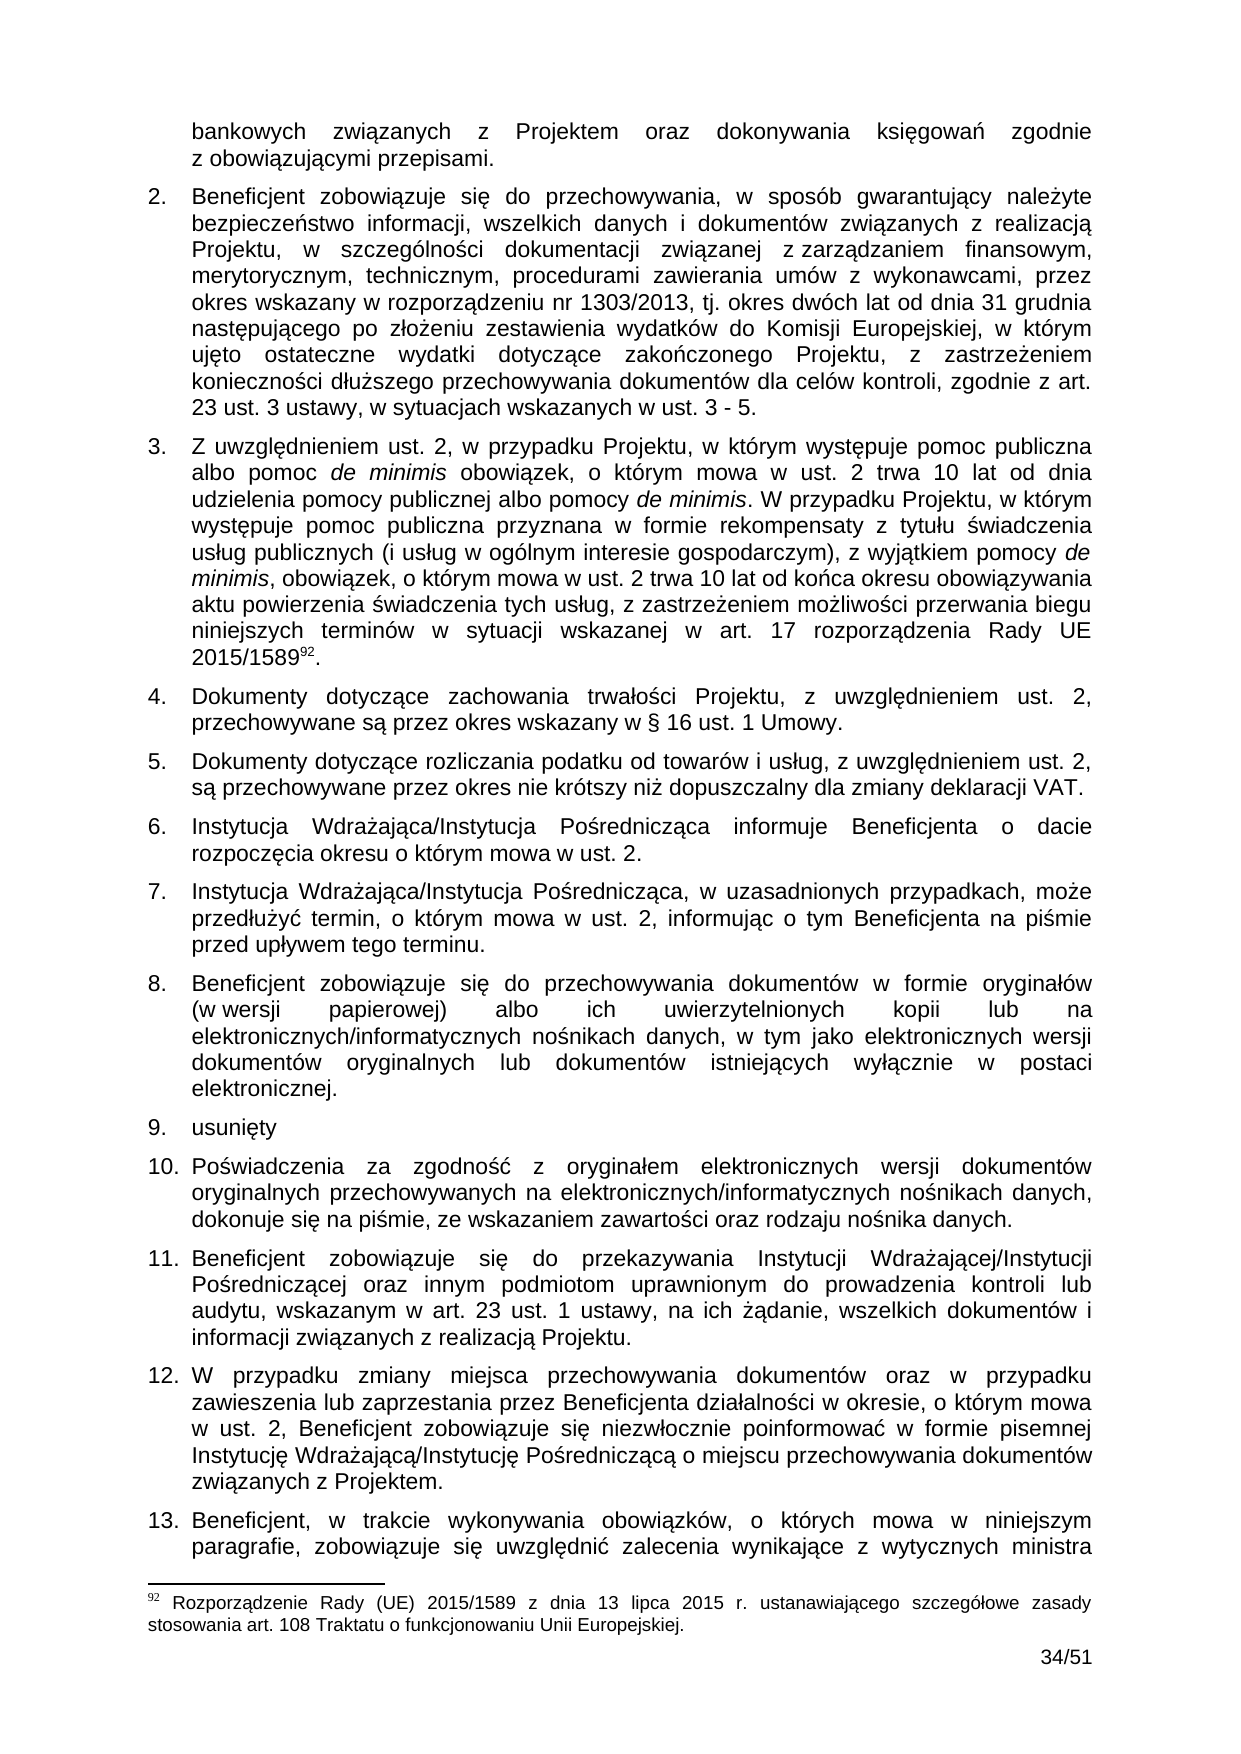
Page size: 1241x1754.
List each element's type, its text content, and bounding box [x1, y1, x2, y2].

list Instytucja Wdrażająca/Instytucja Pośrednicząca informuje Beneficjenta o dacie rozpoczęcia okresu o którym mowa w ust. 2. [148, 813, 1092, 866]
list Poświadczenia za zgodność z oryginałem elektronicznych wersji dokumentów oryginalnych przechowywanych na elektronicznych/informatycznych nośnikach danych, dokonuje się na piśmie, ze wskazaniem zawartości oraz rodzaju nośnika danych. [148, 1153, 1092, 1232]
list Beneficjent zobowiązuje się do przechowywania dokumentów w formie oryginałów (w wersji papierowej) albo ich uwierzytelnionych kopii lub na elektronicznych/informatycznych nośnikach danych, w tym jako elektronicznych wersji dokumentów oryginalnych lub dokumentów istniejących wyłącznie w postaci elektronicznej. [148, 970, 1092, 1102]
list Dokumenty dotyczące zachowania trwałości Projektu, z uwzględnieniem ust. 2, przechowywane są przez okres wskazany w § 16 ust. 1 Umowy. [148, 683, 1092, 735]
list Dokumenty dotyczące rozliczania podatku od towarów i usług, z uwzględnieniem ust. 2, są przechowywane przez okres nie krótszy niż dopuszczalny dla zmiany deklaracji VAT. [148, 748, 1092, 801]
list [148, 1507, 1092, 1559]
list Beneficjent zobowiązuje się do przechowywania, w sposób gwarantujący należyte bezpieczeństwo informacji, wszelkich danych i dokumentów związanych z realizacją Projektu, w szczególności dokumentacji związanej z zarządzaniem finansowym, merytorycznym, technicznym, procedurami zawierania umów z wykonawcami, przez okres wskazany w rozporządzeniu nr 1303/2013, tj. okres dwóch lat od dnia 31 grudnia następującego po złożeniu zestawienia wydatków do Komisji Europejskiej, w którym ujęto ostateczne wydatki dotyczące zakończonego Projektu, z zastrzeżeniem konieczności dłuższego przechowywania dokumentów dla celów kontroli, zgodnie z art. 23 ust. 3 ustawy, w sytuacjach wskazanych w ust. 3 - 5. [148, 183, 1092, 421]
list Z uwzględnieniem ust. 2, w przypadku Projektu, w którym występuje pomoc publiczna albo pomoc de minimis obowiązek, o którym mowa w ust. 2 trwa 10 lat od dnia udzielenia pomocy publicznej albo pomocy de minimis. W przypadku Projektu, w którym występuje pomoc publiczna przyznana w formie rekompensaty z tytułu świadczenia usług publicznych (i usług w ogólnym interesie gospodarczym), z wyjątkiem pomocy de minimis, obowiązek, o którym mowa w ust. 2 trwa 10 lat od końca okresu obowiązywania aktu powierzenia świadczenia tych usług, z zastrzeżeniem możliwości przerwania biegu niniejszych terminów w sytuacji wskazanej w art. 17 rozporządzenia Rady UE 2015/1589. [148, 433, 1092, 670]
list W przypadku zmiany miejsca przechowywania dokumentów oraz w przypadku zawieszenia lub zaprzestania przez Beneficjenta działalności w okresie, o którym mowa w ust. 2, Beneficjent zobowiązuje się niezwłocznie poinformować w formie pisemnej Instytucję Wdrażającą/Instytucję Pośredniczącą o miejscu przechowywania dokumentów związanych z Projektem. [148, 1362, 1092, 1494]
list usunięty [148, 1114, 1092, 1141]
list Beneficjent zobowiązuje się do przekazywania Instytucji Wdrażającej/Instytucji Pośredniczącej oraz innym podmiotom uprawnionym do prowadzenia kontroli lub audytu, wskazanym w art. 23 ust. 1 ustawy, na ich żądanie, wszelkich dokumentów i informacji związanych z realizacją Projektu. [148, 1244, 1092, 1350]
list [148, 118, 1092, 171]
list Instytucja Wdrażająca/Instytucja Pośrednicząca, w uzasadnionych przypadkach, może przedłużyć termin, o którym mowa w ust. 2, informując o tym Beneficjenta na piśmie przed upływem tego terminu. [148, 878, 1092, 957]
